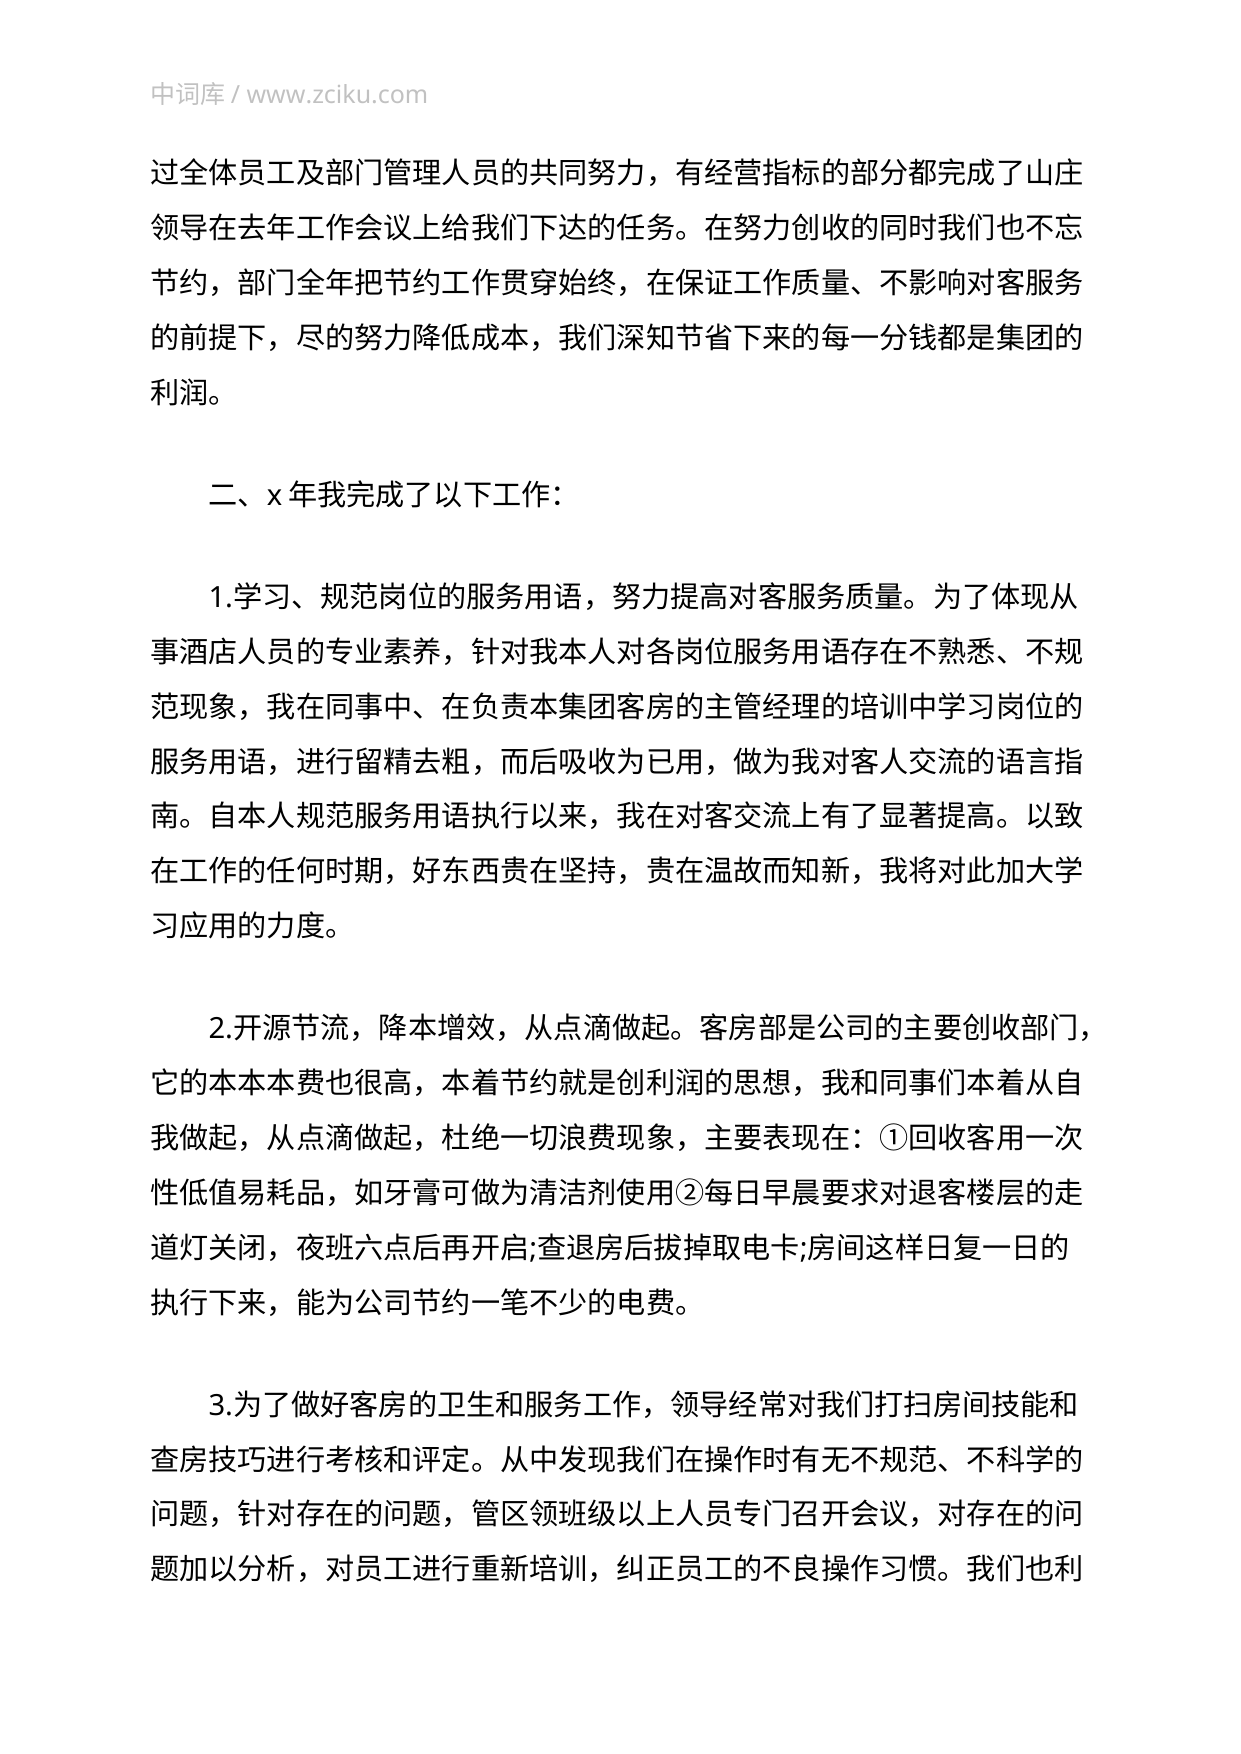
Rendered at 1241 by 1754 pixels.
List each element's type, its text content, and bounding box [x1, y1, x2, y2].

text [150, 150, 1090, 412]
text 2.开源节流，降本增效，从点滴做起。客房部是公司的主要创收部门，它的本本本费也很高，本着节约就是创利润的思想，我和同事们本着从自我做起，从点滴做起，杜绝一切浪费现象，主要表现在：①回收客用一次性低值易耗品，如牙膏可做为清洁剂使用②每日早晨要求对退客楼层的走道灯关闭，夜班六点后再开启;查退房后拔掉取电卡;房间这样日复一日的执行下来，能为公司节约一笔不少的电费。 [150, 1004, 1090, 1322]
text 二、x年我完成了以下工作： [150, 471, 1090, 514]
text 1.学习、规范岗位的服务用语，努力提高对客服务质量。为了体现从事酒店人员的专业素养，针对我本人对各岗位服务用语存在不熟悉、不规范现象，我在同事中、在负责本集团客房的主管经理的培训中学习岗位的服务用语，进行留精去粗，而后吸收为已用，做为我对客人交流的语言指南。自本人规范服务用语执行以来，我在对客交流上有了显著提高。以致在工作的任何时期，好东西贵在坚持，贵在温故而知新，我将对此加大学习应用的力度。 [150, 573, 1090, 945]
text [150, 1381, 1090, 1588]
